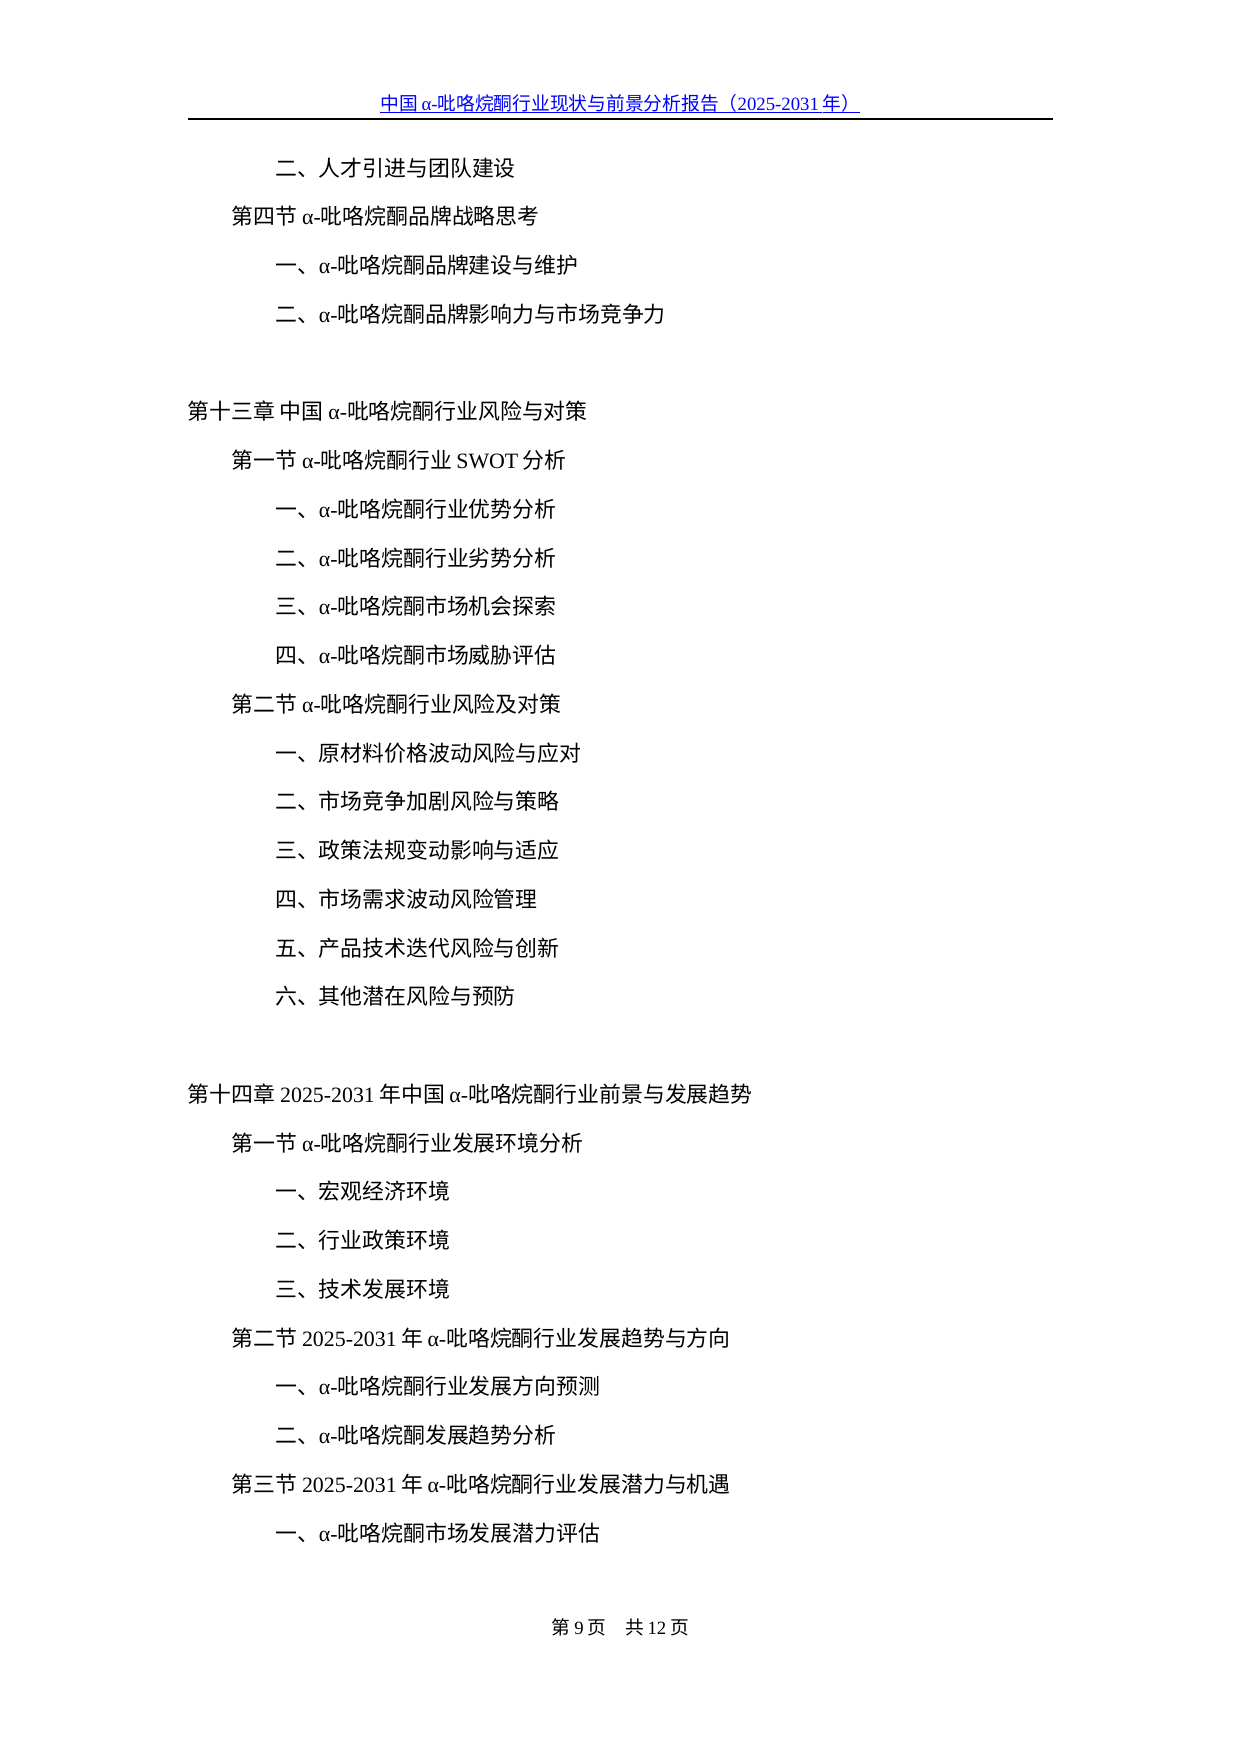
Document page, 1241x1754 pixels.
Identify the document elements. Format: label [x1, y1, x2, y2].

text [187, 150, 1053, 1548]
